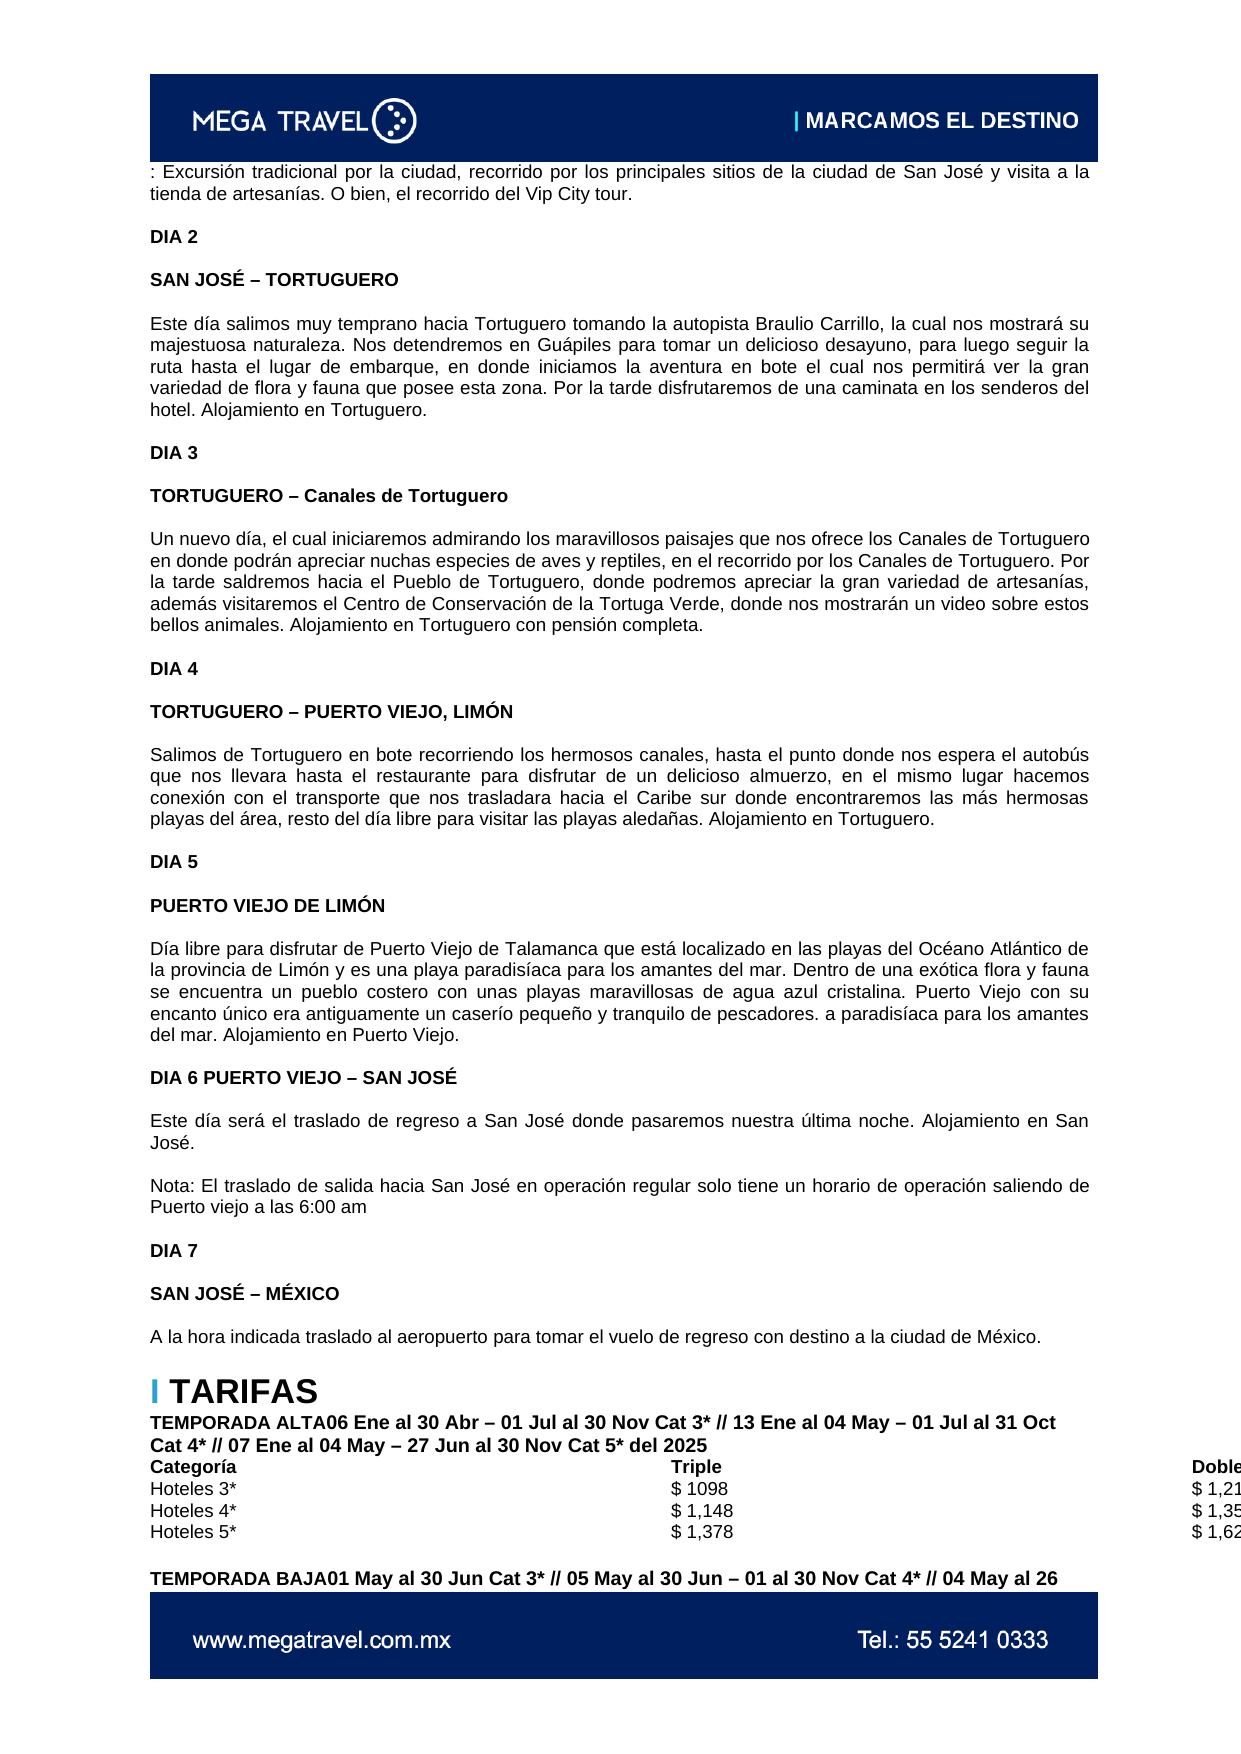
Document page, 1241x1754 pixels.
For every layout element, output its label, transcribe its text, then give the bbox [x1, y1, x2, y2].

text TORTUGUERO – PUERTO VIEJO, LIMÓN [150, 700, 1090, 722]
text Este día salimos muy temprano hacia Tortuguero tomando la autopista Braulio Carrillo, la cual nos mostrará su majestuosa naturaleza. Nos detendremos en Guápiles para tomar un delicioso desayuno, para luego seguir la ruta hasta el lugar de embarque, en donde iniciamos la aventura en bote el cual nos permitirá ver la gran variedad de flora y fauna que posee esta zona. Por la tarde disfrutaremos de una caminata en los senderos del hotel. Alojamiento en Tortuguero. [150, 312, 1090, 420]
table_cell $ 1,358 [1180, 1499, 1240, 1521]
text DIA 6 PUERTO VIEJO – SAN JOSÉ [150, 1067, 1090, 1088]
text DIA 4 [150, 657, 1090, 679]
table_cell Hoteles 4* [139, 1499, 659, 1521]
table_cell $ 1,628 [1180, 1521, 1240, 1542]
table_cell Hoteles 3* [139, 1478, 659, 1499]
text Nota: El traslado de salida hacia San José en operación regular solo tiene un horario de operación saliendo de Puerto viejo a las 6:00 am [150, 1175, 1090, 1218]
text A la hora indicada traslado al aeropuerto para tomar el vuelo de regreso con destino a la ciudad de México. [150, 1326, 1090, 1347]
picture [150, 1592, 1098, 1679]
text DIA 3 [150, 442, 1090, 463]
table_cell Hoteles 5* [139, 1521, 659, 1542]
text DIA 5 [150, 851, 1090, 873]
table_cell $ 1,148 [660, 1499, 1180, 1521]
table_cell $ 1,218 [1180, 1478, 1240, 1499]
table_header Doble [1180, 1456, 1240, 1478]
picture [150, 74, 1098, 162]
text TEMPORADA BAJA01 May al 30 Jun Cat 3* // 05 May al 30 Jun – 01 al 30 Nov Cat 4* // 04 May al 26 Jun Cat 5* del 2025 [150, 1566, 1090, 1589]
text Salimos de Tortuguero en bote recorriendo los hermosos canales, hasta el punto donde nos espera el autobús que nos llevara hasta el restaurante para disfrutar de un delicioso almuerzo, en el mismo lugar hacemos conexión con el transporte que nos trasladara hacia el Caribe sur donde encontraremos las más hermosas playas del área, resto del día libre para visitar las playas aledañas. Alojamiento en Tortuguero. [150, 743, 1090, 830]
text SAN JOSÉ – TORTUGUERO [150, 269, 1090, 291]
text TORTUGUERO – Canales de Tortuguero [150, 485, 1090, 506]
table_cell $ 1,378 [660, 1521, 1180, 1542]
text SAN JOSÉ – MÉXICO [150, 1283, 1090, 1304]
text Día libre para disfrutar de Puerto Viejo de Talamanca que está localizado en las playas del Océano Atlántico de la provincia de Limón y es una playa paradisíaca para los amantes del mar. Dentro de una exótica flora y fauna se encuentra un pueblo costero con unas playas maravillosas de agua azul cristalina. Puerto Viejo con su encanto único era antiguamente un caserío pequeño y tranquilo de pescadores. a paradisíaca para los amantes del mar. Alojamiento en Puerto Viejo. [150, 938, 1090, 1045]
table_header Triple [660, 1456, 1180, 1478]
text DIA 2 [150, 226, 1090, 248]
text : Excursión tradicional por la ciudad, recorrido por los principales sitios de la ciudad de San José y visita a la tienda de artesanías. O bien, el recorrido del Vip City tour. [150, 161, 1090, 204]
text PUERTO VIEJO DE LIMÓN [150, 894, 1090, 916]
table_header Categoría [139, 1456, 659, 1478]
text Este día será el traslado de regreso a San José donde pasaremos nuestra última noche. Alojamiento en San José. [150, 1110, 1090, 1153]
text Un nuevo día, el cual iniciaremos admirando los maravillosos paisajes que nos ofrece los Canales de Tortuguero en donde podrán apreciar nuchas especies de aves y reptiles, en el recorrido por los Canales de Tortuguero. Por la tarde saldremos hacia el Pueblo de Tortuguero, donde podremos apreciar la gran variedad de artesanías, además visitaremos el Centro de Conservación de la Tortuga Verde, donde nos mostrarán un video sobre estos bellos animales. Alojamiento en Tortuguero con pensión completa. [150, 528, 1090, 636]
text TEMPORADA ALTA06 Ene al 30 Abr – 01 Jul al 30 Nov Cat 3* // 13 Ene al 04 May – 01 Jul al 31 Oct Cat 4* // 07 Ene al 04 May – 27 Jun al 30 Nov Cat 5* del 2025 [150, 1411, 1090, 1456]
text DIA 7 [150, 1239, 1090, 1261]
table_cell $ 1098 [660, 1478, 1180, 1499]
